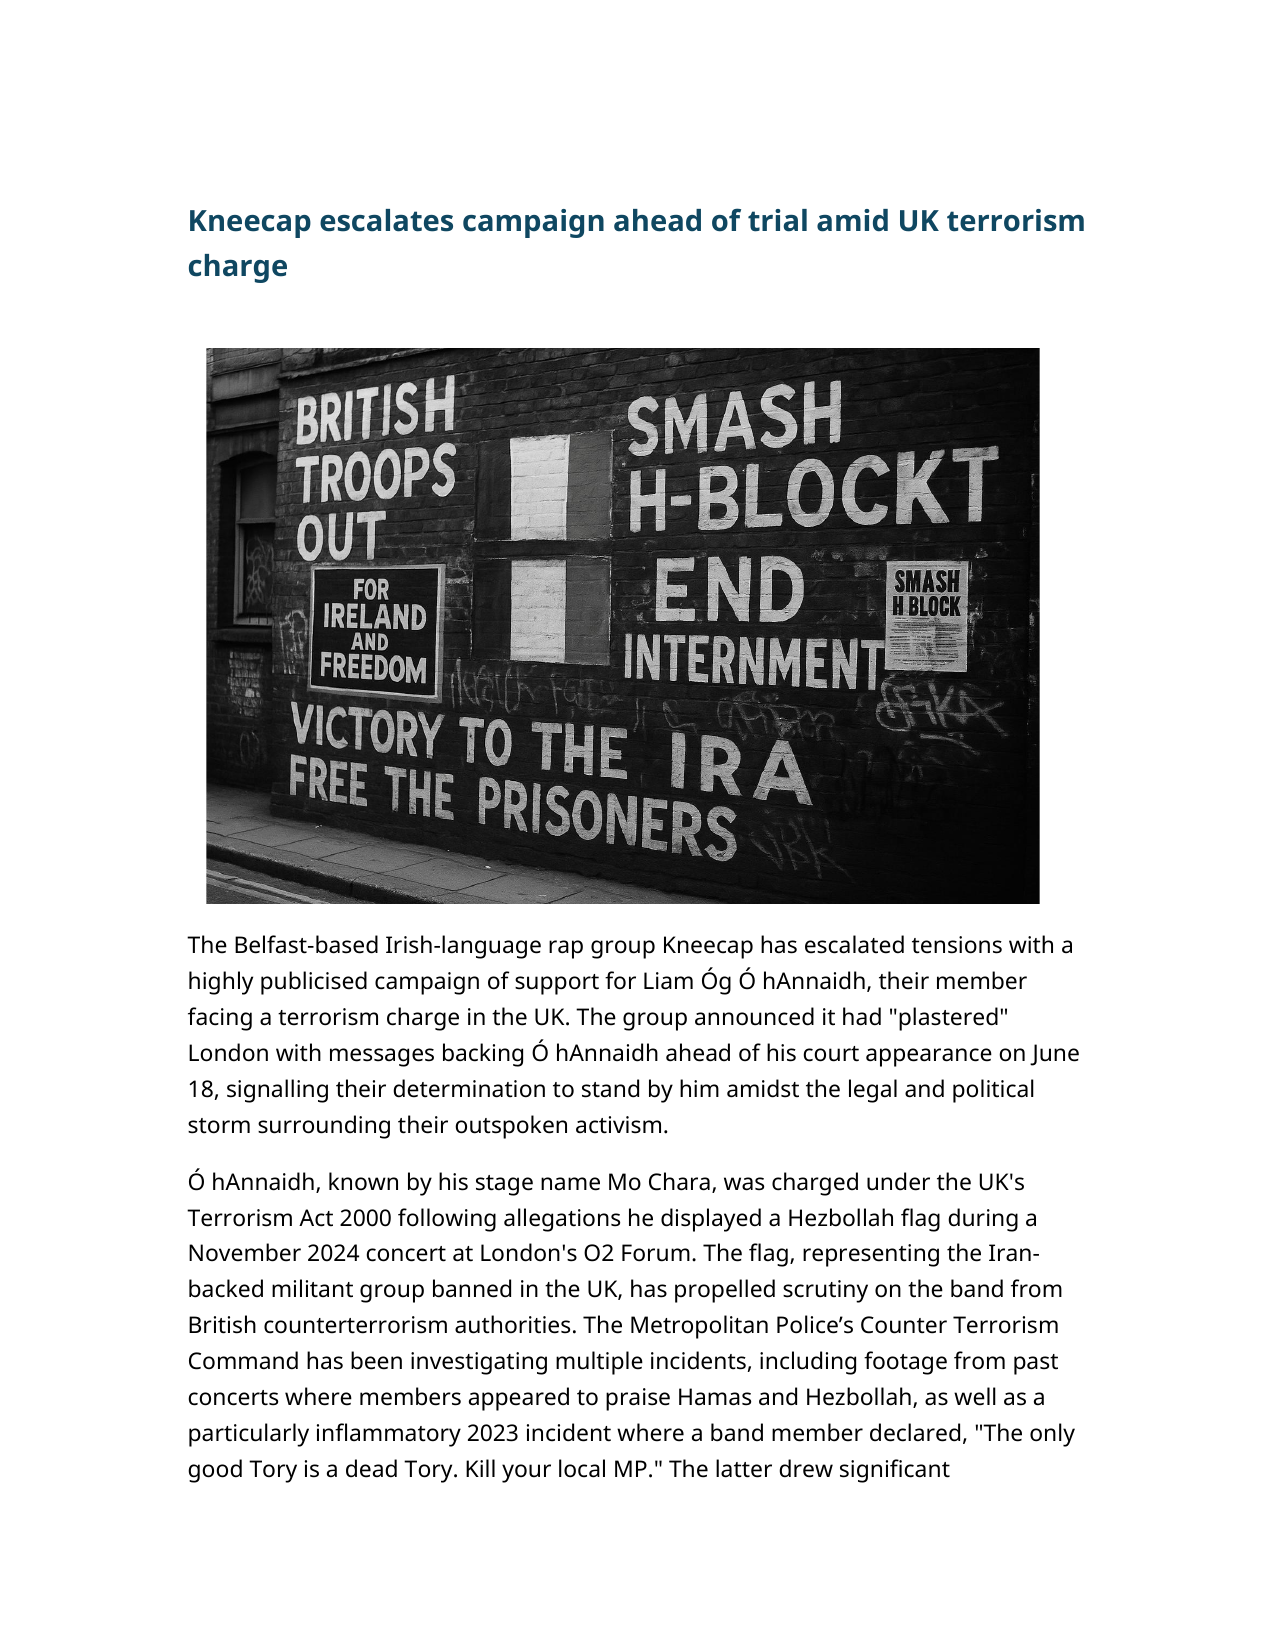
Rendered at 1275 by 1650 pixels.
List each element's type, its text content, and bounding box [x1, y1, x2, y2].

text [187, 1166, 1087, 1484]
text The Belfast-based Irish-language rap group Kneecap has escalated tensions with a highly publicised campaign of support for Liam Óg Ó hAnnaidh, their member facing a terrorism charge in the UK. The group announced it had "plastered" London with messages backing Ó hAnnaidh ahead of his court appearance on June 18, signalling their determination to stand by him amidst the legal and political storm surrounding their outspoken activism. [187, 929, 1087, 1140]
subtitle Kneecap escalates campaign ahead of trial amid UK terrorism charge [187, 200, 1087, 285]
picture [206, 348, 1040, 904]
